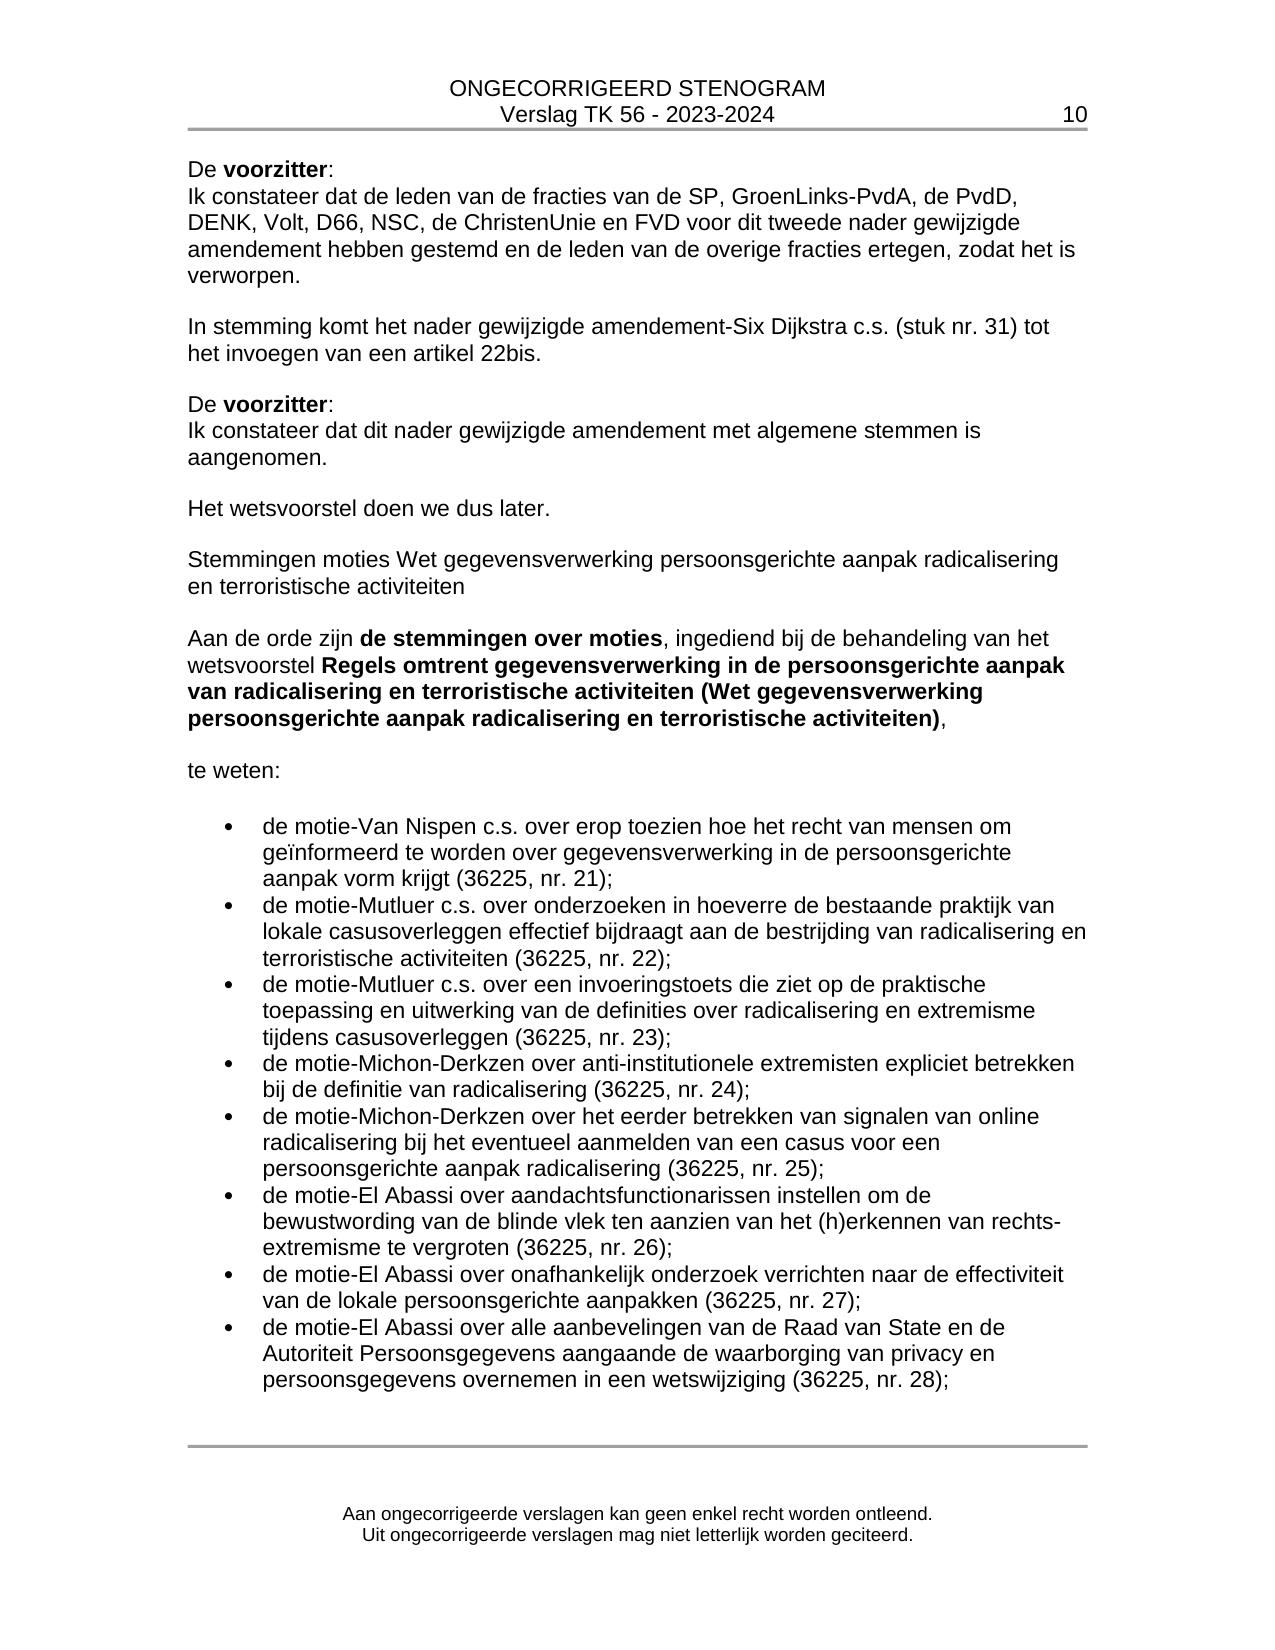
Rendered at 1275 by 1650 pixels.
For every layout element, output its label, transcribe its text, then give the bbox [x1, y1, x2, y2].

list de motie-Van Nispen c.s. over erop toezien hoe het recht van mensen om geïnformeerd te worden over gegevensverwerking in de persoonsgerichte aanpak vorm krijgt (36225, nr. 21); [225, 813, 1087, 892]
list de motie-Michon-Derkzen over het eerder betrekken van signalen van online radicalisering bij het eventueel aanmelden van een casus voor een persoonsgerichte aanpak radicalisering (36225, nr. 25); [225, 1103, 1087, 1182]
list de motie-El Abassi over alle aanbevelingen van de Raad van State en de Autoriteit Persoonsgegevens aangaande de waarborging van privacy en persoonsgegevens overnemen in een wetswijziging (36225, nr. 28); [225, 1313, 1087, 1392]
list de motie-Michon-Derkzen over anti-institutionele extremisten expliciet betrekken bij de definitie van radicalisering (36225, nr. 24); [225, 1050, 1087, 1103]
text In stemming komt het nader gewijzigde amendement-Six Dijkstra c.s. (stuk nr. 31) tot het invoegen van een artikel 22bis. [187, 313, 1087, 366]
text De voorzitter: Ik constateer dat de leden van de fracties van de SP, GroenLinks-PvdA, de PvdD, DENK, Volt, D66, NSC, de ChristenUnie en FVD voor dit tweede nader gewijzigde amendement hebben gestemd en de leden van de overige fracties ertegen, zodat het is verworpen. [187, 156, 1087, 288]
text Stemmingen moties Wet gegevensverwerking persoonsgerichte aanpak radicalisering en terroristische activiteiten Aan de orde zijn de stemmingen over moties, ingediend bij de behandeling van het wetsvoorstel Regels omtrent gegevensverwerking in de persoonsgerichte aanpak van radicalisering en terroristische activiteiten (Wet gegevensverwerking persoonsgerichte aanpak radicalisering en terroristische activiteiten), te weten: [187, 546, 1087, 783]
list de motie-El Abassi over aandachtsfunctionarissen instellen om de bewustwording van de blinde vlek ten aanzien van het (h)erkennen van rechts-extremisme te vergroten (36225, nr. 26); [225, 1182, 1087, 1261]
text Het wetsvoorstel doen we dus later. [187, 495, 1087, 521]
list de motie-Mutluer c.s. over een invoeringstoets die ziet op de praktische toepassing en uitwerking van de definities over radicalisering en extremisme tijdens casusoverleggen (36225, nr. 23); [225, 971, 1087, 1050]
text De voorzitter: Ik constateer dat dit nader gewijzigde amendement met algemene stemmen is aangenomen. [187, 391, 1087, 470]
list de motie-El Abassi over onafhankelijk onderzoek verrichten naar de effectiviteit van de lokale persoonsgerichte aanpakken (36225, nr. 27); [225, 1261, 1087, 1313]
list de motie-Mutluer c.s. over onderzoeken in hoeverre de bestaande praktijk van lokale casusoverleggen effectief bijdraagt aan de bestrijding van radicalisering en terroristische activiteiten (36225, nr. 22); [225, 892, 1087, 971]
